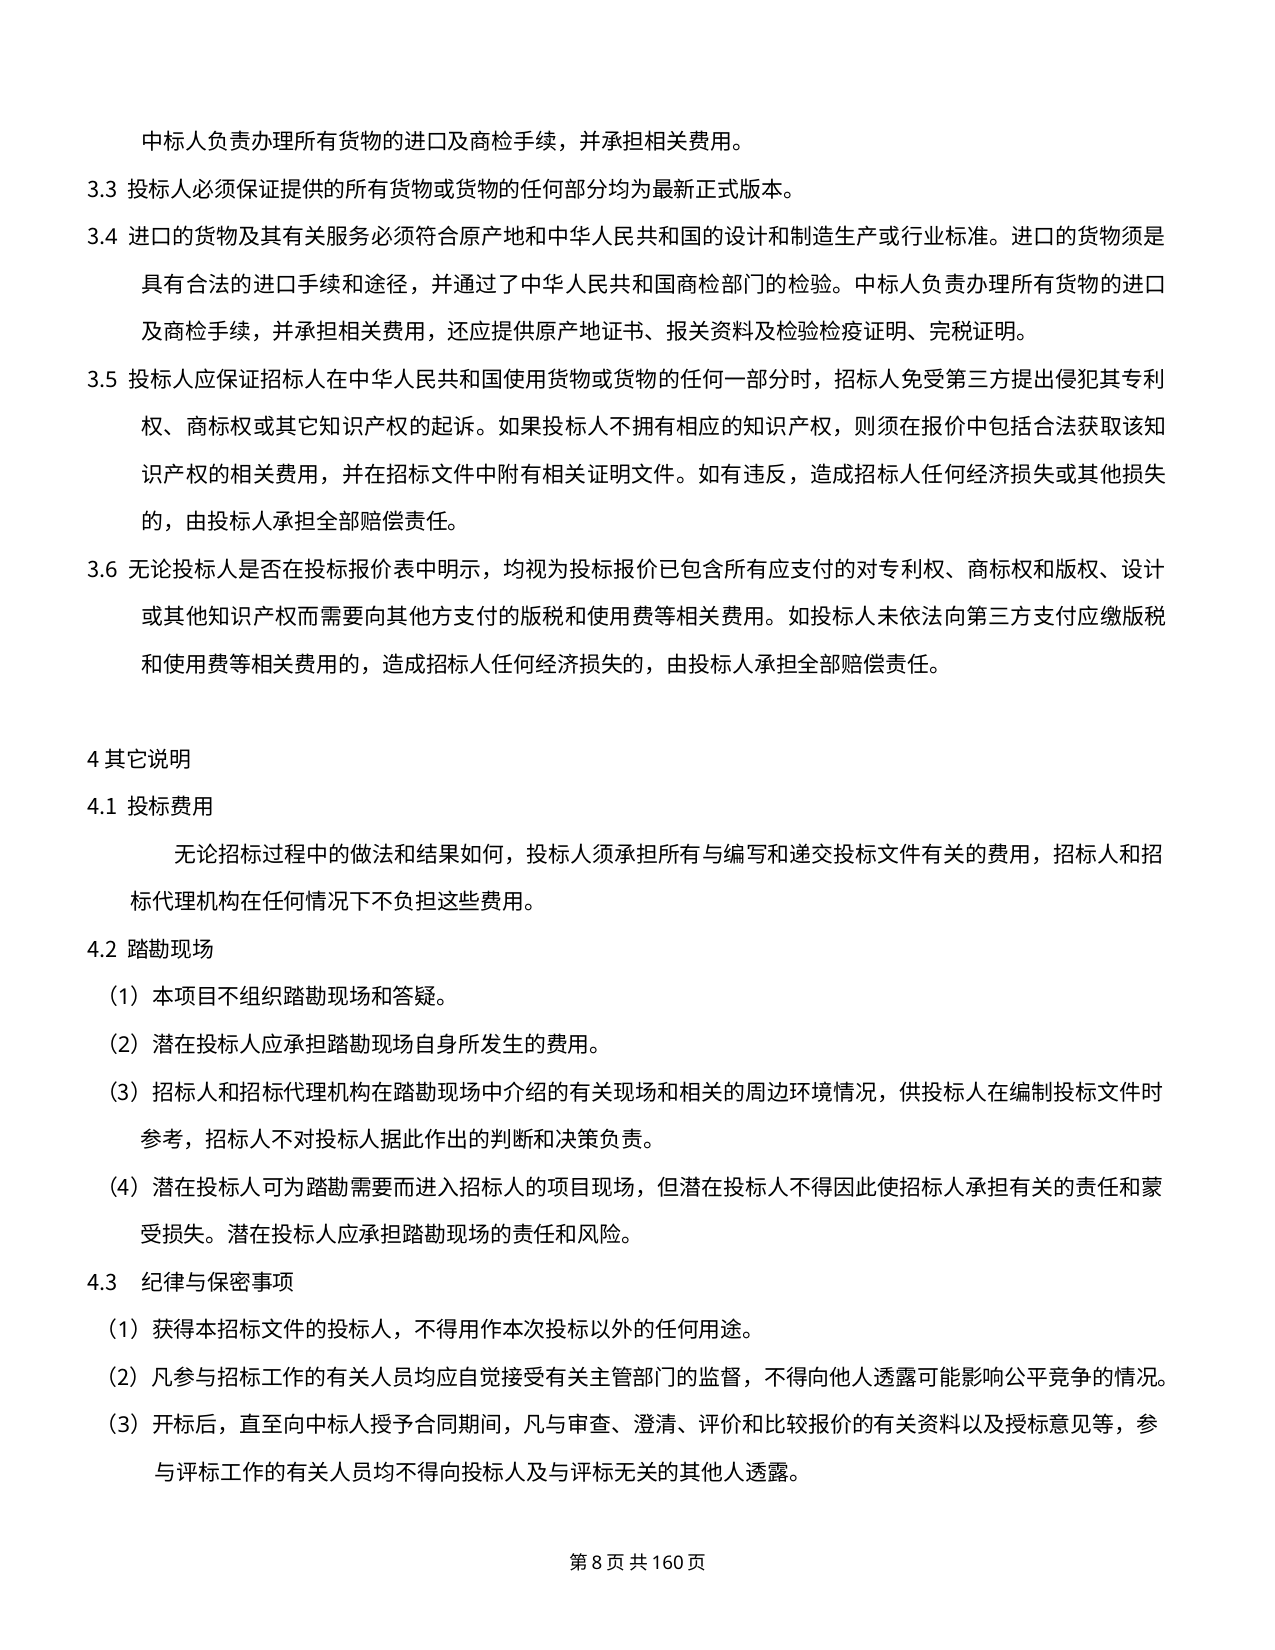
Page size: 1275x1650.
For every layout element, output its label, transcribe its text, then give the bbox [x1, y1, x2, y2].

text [87, 124, 1166, 156]
text 无论招标过程中的做法和结果如何，投标人须承担所有与编写和递交投标文件有关的费用，招标人和招标代理机构在任何情况下不负担这些费用。 [131, 837, 1166, 916]
text （2）凡参与招标工作的有关人员均应自觉接受有关主管部门的监督，不得向他人透露可能影响公平竞争的情况。 [96, 1360, 1166, 1391]
text 3.3 投标人必须保证提供的所有货物或货物的任何部分均为最新正式版本。 [87, 172, 1166, 203]
text 4.1 投标费用 [87, 789, 1166, 821]
text （4）潜在投标人可为踏勘需要而进入招标人的项目现场，但潜在投标人不得因此使招标人承担有关的责任和蒙受损失。潜在投标人应承担踏勘现场的责任和风险。 [96, 1169, 1166, 1249]
text 3.6 无论投标人是否在投标报价表中明示，均视为投标报价已包含所有应支付的对专利权、商标权和版权、设计或其他知识产权而需要向其他方支付的版税和使用费等相关费用。如投标人未依法向第三方支付应缴版税和使用费等相关费用的，造成招标人任何经济损失的，由投标人承担全部赔偿责任。 [87, 552, 1166, 678]
text （1）本项目不组织踏勘现场和答疑。 [96, 979, 1166, 1011]
text （2）潜在投标人应承担踏勘现场自身所发生的费用。 [96, 1027, 1166, 1059]
text （1）获得本招标文件的投标人，不得用作本次投标以外的任何用途。 [96, 1312, 1166, 1344]
text 3.5 投标人应保证招标人在中华人民共和国使用货物或货物的任何一部分时，招标人免受第三方提出侵犯其专利权、商标权或其它知识产权的起诉。如果投标人不拥有相应的知识产权，则须在报价中包括合法获取该知识产权的相关费用，并在招标文件中附有相关证明文件。如有违反，造成招标人任何经济损失或其他损失的，由投标人承担全部赔偿责任。 [87, 362, 1166, 536]
text 4 其它说明 [87, 742, 1166, 773]
text （3）招标人和招标代理机构在踏勘现场中介绍的有关现场和相关的周边环境情况，供投标人在编制投标文件时参考，招标人不对投标人据此作出的判断和决策负责。 [96, 1074, 1166, 1154]
text 4.3 纪律与保密事项 [87, 1264, 1166, 1296]
text 4.2 踏勘现场 [87, 932, 1166, 963]
text 3.4 进口的货物及其有关服务必须符合原产地和中华人民共和国的设计和制造生产或行业标准。进口的货物须是具有合法的进口手续和途径，并通过了中华人民共和国商检部门的检验。中标人负责办理所有货物的进口及商检手续，并承担相关费用，还应提供原产地证书、报关资料及检验检疫证明、完税证明。 [87, 219, 1166, 346]
text （3）开标后，直至向中标人授予合同期间，凡与审查、澄清、评价和比较报价的有关资料以及授标意见等，参与评标工作的有关人员均不得向投标人及与评标无关的其他人透露。 [96, 1407, 1166, 1486]
